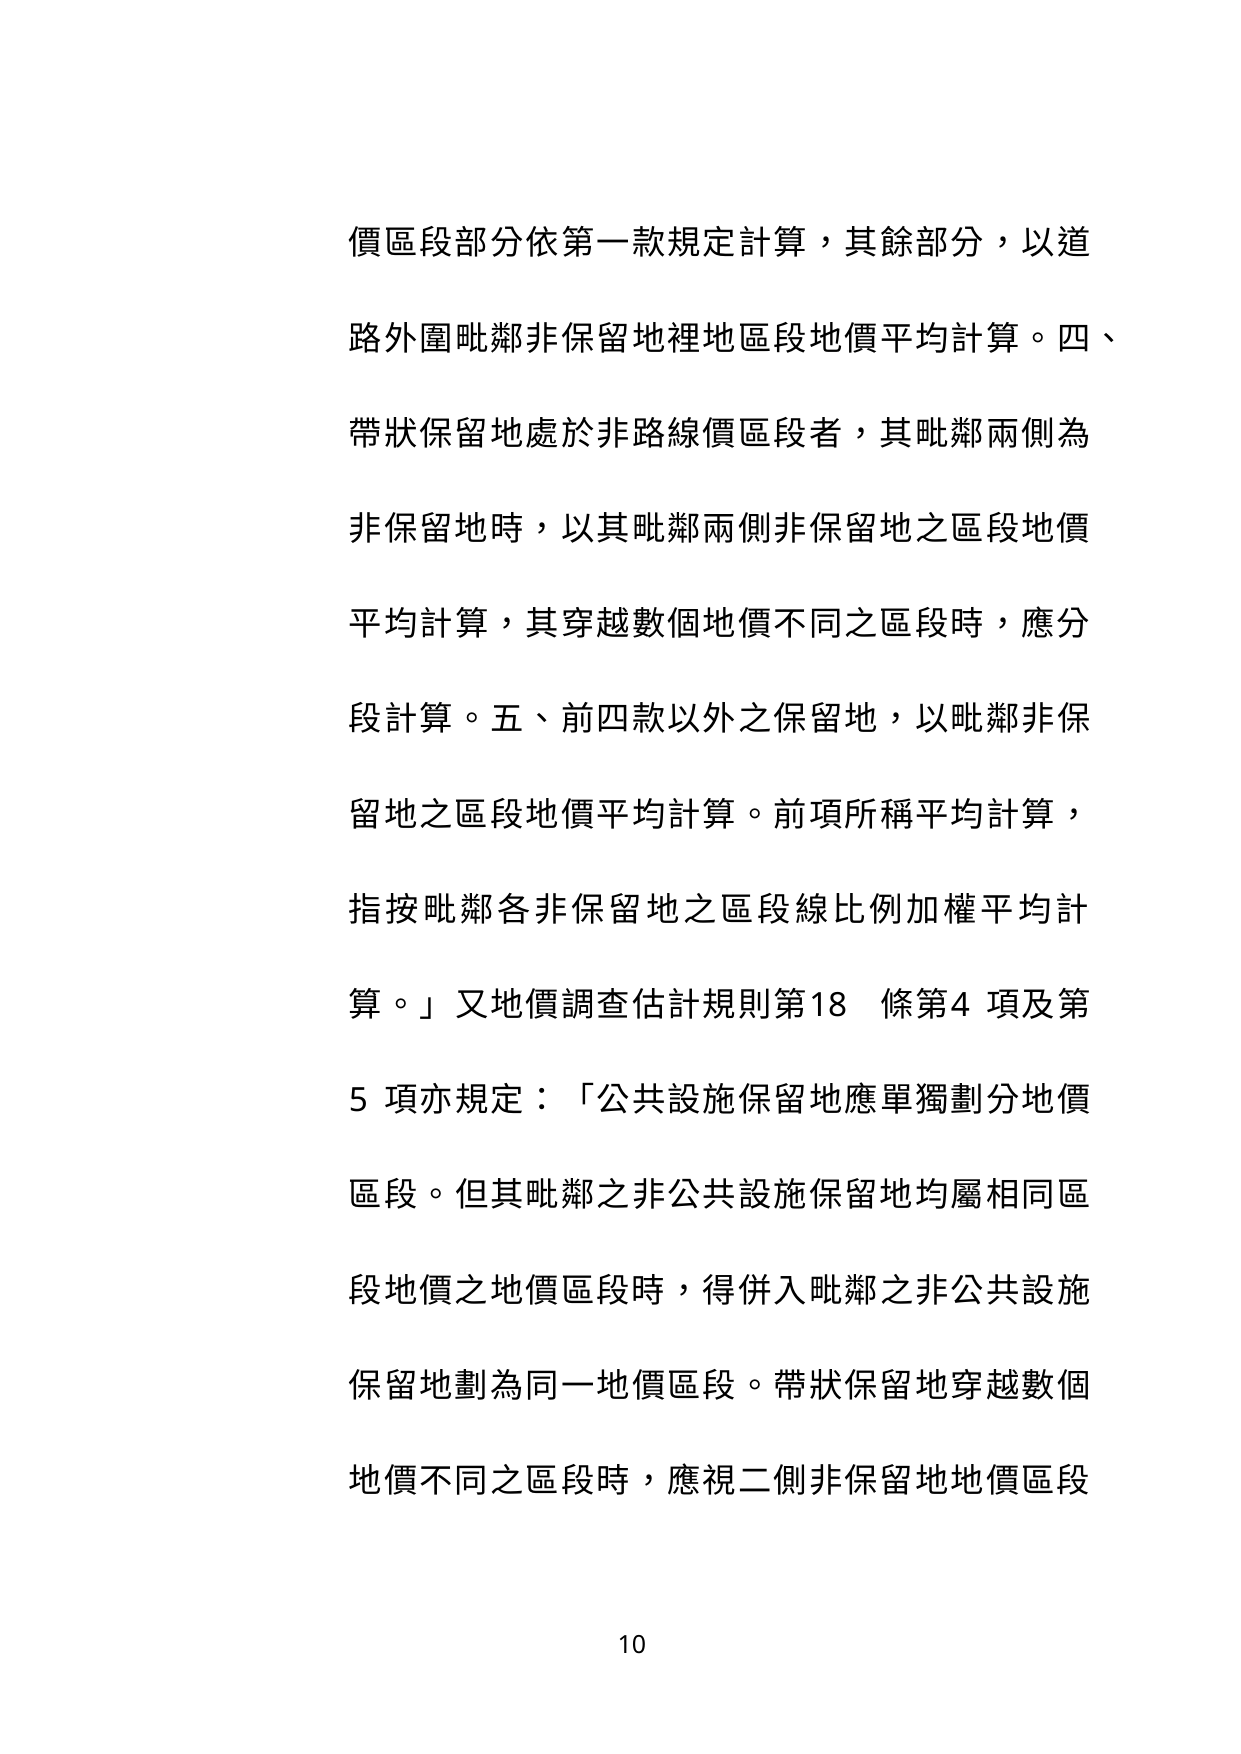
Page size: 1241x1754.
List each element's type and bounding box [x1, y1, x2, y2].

subtitle [244, 193, 1092, 1526]
